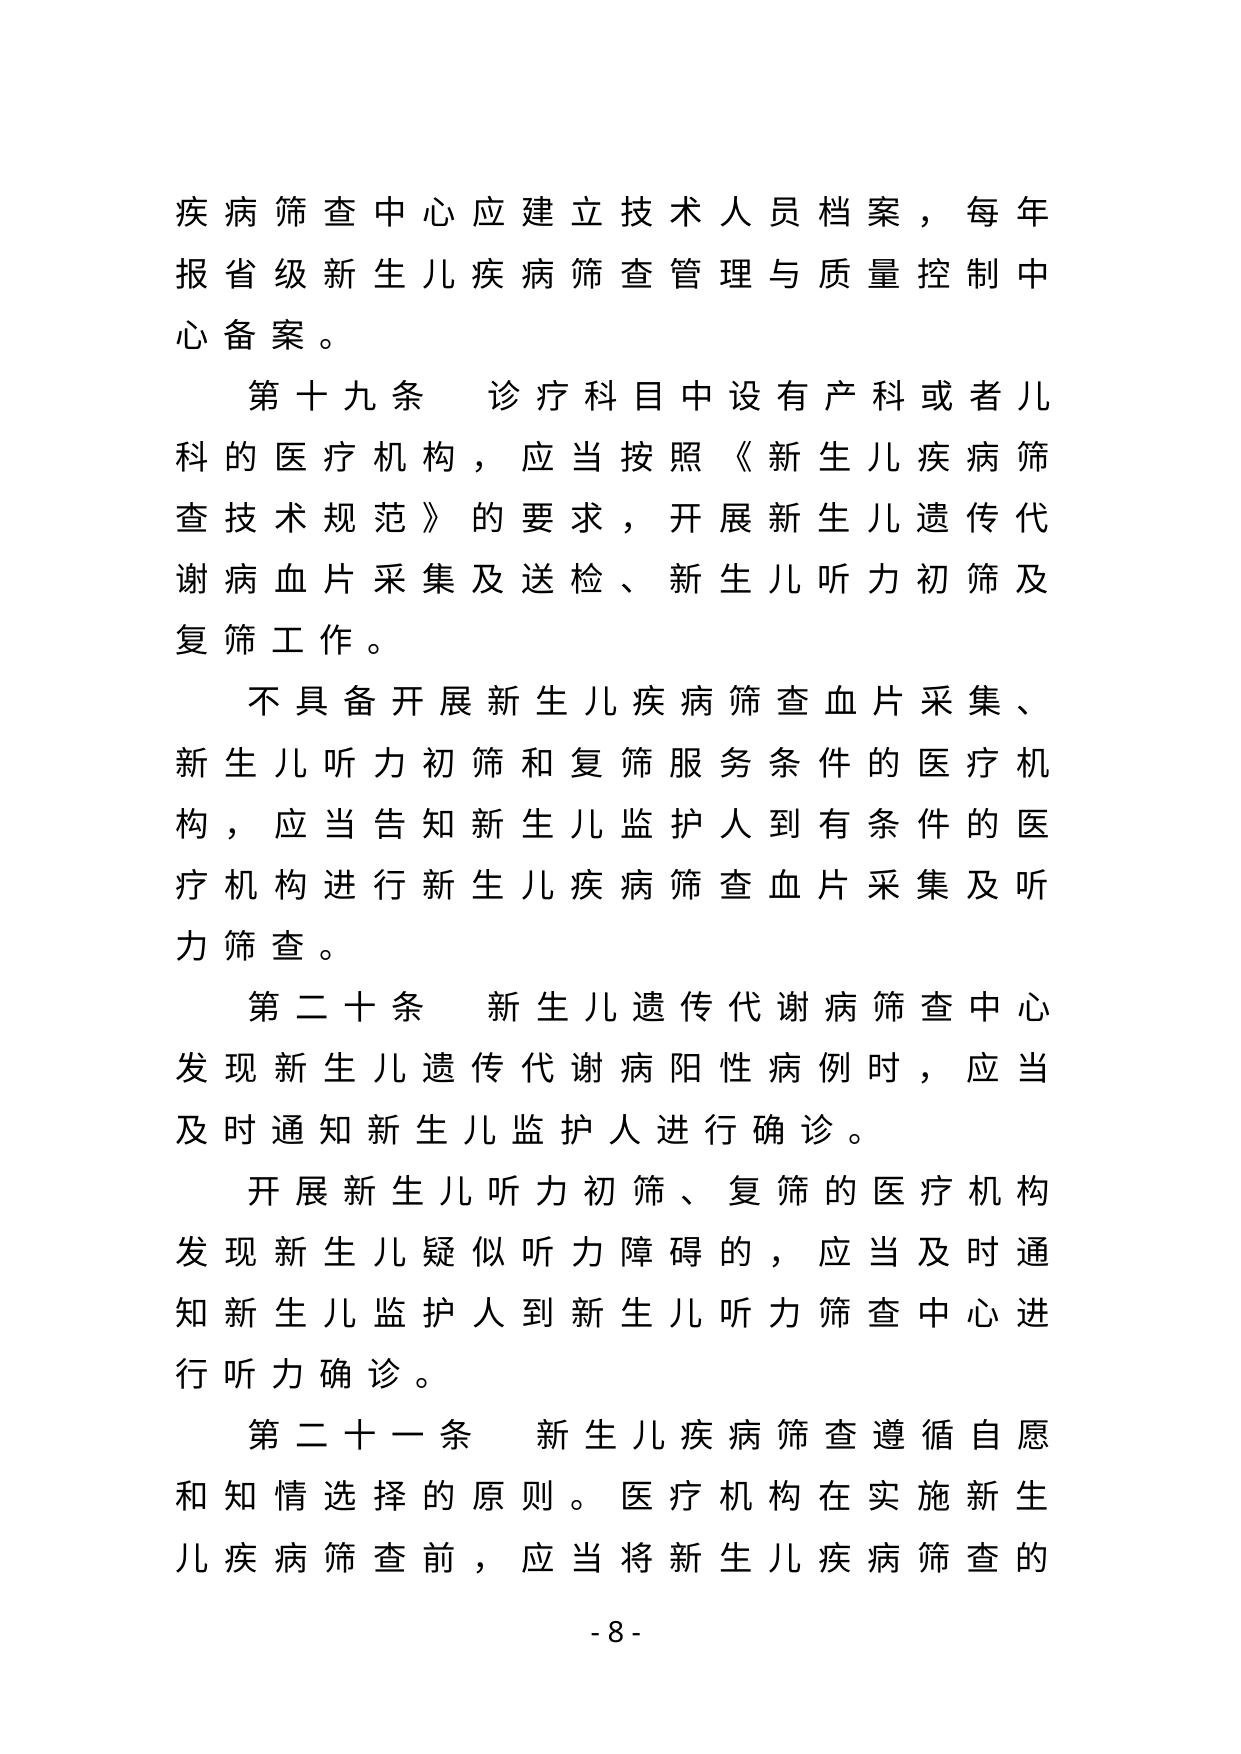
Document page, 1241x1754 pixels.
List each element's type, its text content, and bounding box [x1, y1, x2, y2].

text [175, 1403, 1065, 1586]
text 不具备开展新生儿疾病筛查血片采集、新生儿听力初筛和复筛服务条件的医疗机构，应当告知新生儿监护人到有条件的医疗机构进行新生儿疾病筛查血片采集及听力筛查。 [175, 669, 1065, 974]
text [175, 180, 1065, 363]
text 第二十条 新生儿遗传代谢病筛查中心发现新生儿遗传代谢病阳性病例时，应当及时通知新生儿监护人进行确诊。 [175, 974, 1065, 1158]
text 第十九条 诊疗科目中设有产科或者儿科的医疗机构，应当按照《新生儿疾病筛查技术规范》的要求，开展新生儿遗传代谢病血片采集及送检、新生儿听力初筛及复筛工作。 [175, 363, 1065, 669]
text 开展新生儿听力初筛、复筛的医疗机构发现新生儿疑似听力障碍的，应当及时通知新生儿监护人到新生儿听力筛查中心进行听力确诊。 [175, 1158, 1065, 1403]
